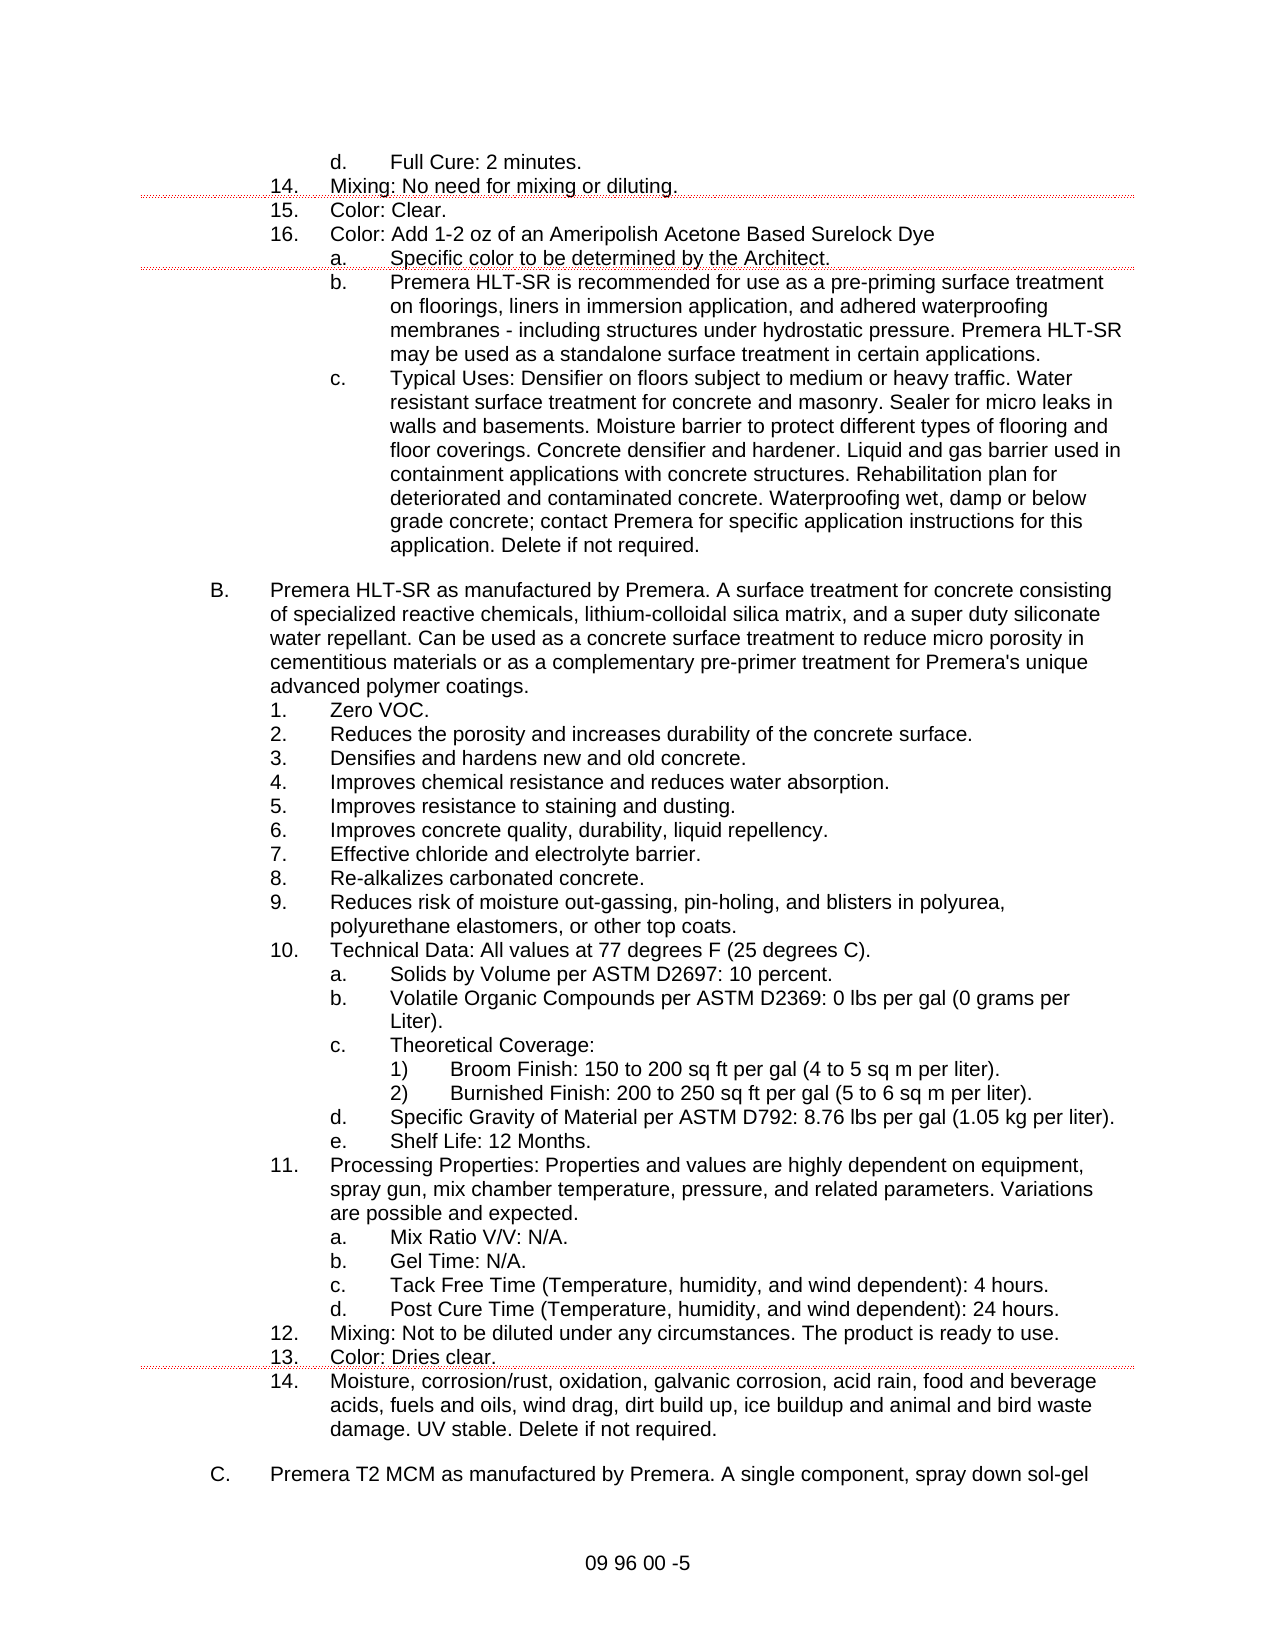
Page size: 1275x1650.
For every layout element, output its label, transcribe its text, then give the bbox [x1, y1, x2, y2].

list Gel Time: N/A. [330, 1249, 1125, 1273]
list Mixing: Not to be diluted under any circumstances. The product is ready to use. [270, 1321, 1125, 1345]
list Volatile Organic Compounds per ASTM D2369: 0 lbs per gal (0 grams per Liter). [330, 985, 1125, 1033]
list Technical Data: All values at 77 degrees F (25 degrees C). [270, 937, 1125, 961]
list Color: Add 1-2 oz of an Ameripolish Acetone Based Surelock Dye [270, 222, 1125, 246]
list Tack Free Time (Temperature, humidity, and wind dependent): 4 hours. [330, 1273, 1125, 1297]
list Reduces risk of moisture out-gassing, pin-holing, and blisters in polyurea, polyurethane elastomers, or other top coats. [270, 889, 1125, 937]
list Specific color to be determined by the Architect. [330, 246, 1125, 270]
list Improves resistance to staining and dusting. [270, 794, 1125, 818]
list Premera HLT-SR is recommended for use as a pre-priming surface treatment on floorings, liners in immersion application, and adhered waterproofing membranes - including structures under hydrostatic pressure. Premera HLT-SR may be used as a standalone surface treatment in certain applications. [330, 270, 1125, 366]
list Burnished Finish: 200 to 250 sq ft per gal (5 to 6 sq m per liter). [390, 1081, 1125, 1105]
list Mixing: No need for mixing or diluting. [270, 174, 1125, 198]
list Reduces the porosity and increases durability of the concrete surface. [270, 722, 1125, 746]
list Mix Ratio V/V: N/A. [330, 1225, 1125, 1249]
list Solids by Volume per ASTM D2697: 10 percent. [330, 961, 1125, 985]
list Typical Uses: Densifier on floors subject to medium or heavy traffic. Water resistant surface treatment for concrete and masonry. Sealer for micro leaks in walls and basements. Moisture barrier to protect different types of flooring and floor coverings. Concrete densifier and hardener. Liquid and gas barrier used in containment applications with concrete structures. Rehabilitation plan for deteriorated and contaminated concrete. Waterproofing wet, damp or below grade concrete; contact Premera for specific application instructions for this application. Delete if not required. [330, 366, 1125, 557]
list Theoretical Coverage: [330, 1033, 1125, 1057]
list Broom Finish: 150 to 200 sq ft per gal (4 to 5 sq m per liter). [390, 1057, 1125, 1081]
list Color: Dries clear. [270, 1345, 1125, 1369]
list Improves concrete quality, durability, liquid repellency. [270, 818, 1125, 842]
list Re-alkalizes carbonated concrete. [270, 866, 1125, 889]
list Post Cure Time (Temperature, humidity, and wind dependent): 24 hours. [330, 1297, 1125, 1321]
list Improves chemical resistance and reduces water absorption. [270, 770, 1125, 794]
list Shelf Life: 12 Months. [330, 1129, 1125, 1153]
list Processing Properties: Properties and values are highly dependent on equipment, spray gun, mix chamber temperature, pressure, and related parameters. Variations are possible and expected. [270, 1153, 1125, 1225]
list Densifies and hardens new and old concrete. [270, 746, 1125, 770]
list Color: Clear. [270, 198, 1125, 222]
list Effective chloride and electrolyte barrier. [270, 842, 1125, 866]
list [210, 1461, 1125, 1485]
list Specific Gravity of Material per ASTM D792: 8.76 lbs per gal (1.05 kg per liter). [330, 1105, 1125, 1129]
list Premera HLT-SR as manufactured by Premera. A surface treatment for concrete consisting of specialized reactive chemicals, lithium-colloidal silica matrix, and a super duty siliconate water repellant. Can be used as a concrete surface treatment to reduce micro porosity in cementitious materials or as a complementary pre-primer treatment for Premera's unique advanced polymer coatings. [210, 578, 1125, 698]
list Zero VOC. [270, 698, 1125, 722]
list Full Cure: 2 minutes. [330, 150, 1125, 174]
list Moisture, corrosion/rust, oxidation, galvanic corrosion, acid rain, food and beverage acids, fuels and oils, wind drag, dirt build up, ice buildup and animal and bird waste damage. UV stable. Delete if not required. [270, 1369, 1125, 1441]
